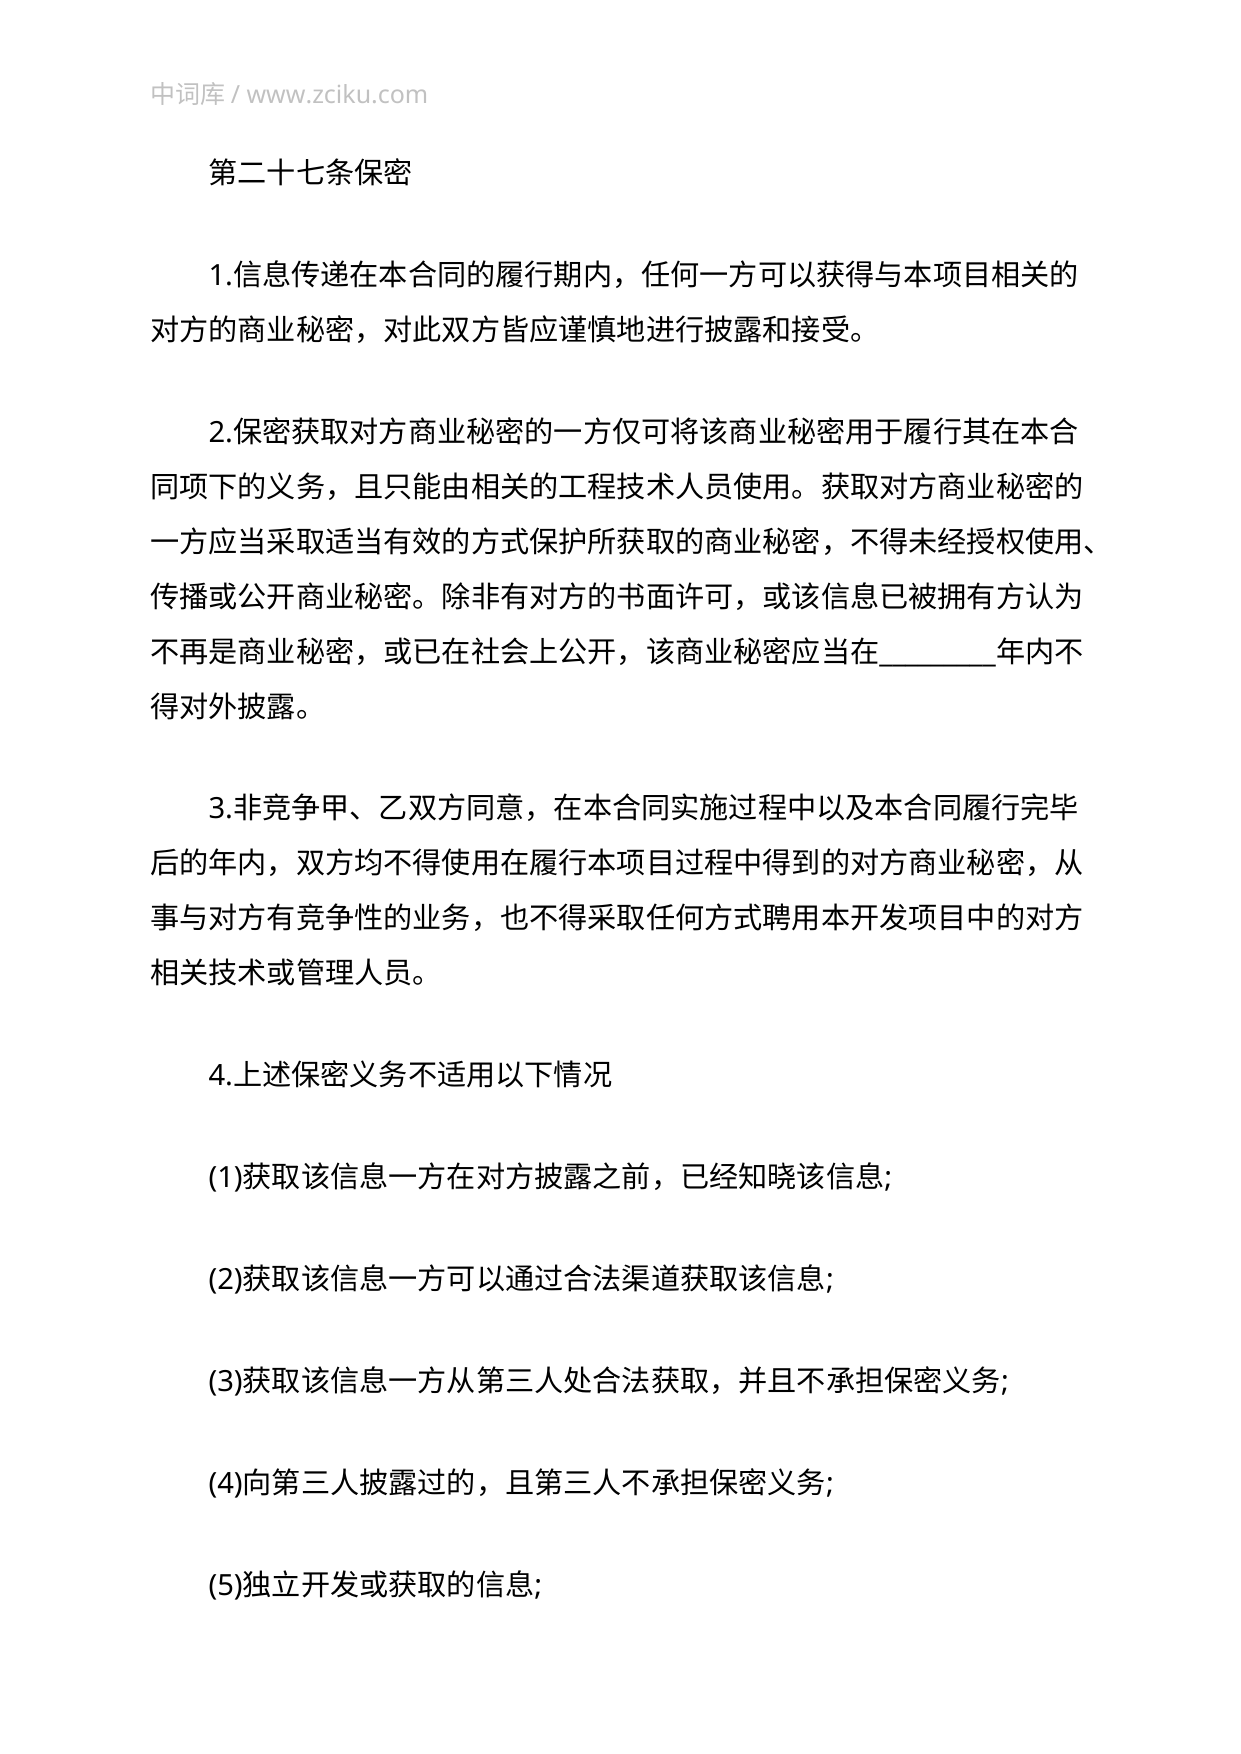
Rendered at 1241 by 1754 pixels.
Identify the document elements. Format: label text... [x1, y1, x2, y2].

text (5)独立开发或获取的信息; [150, 1561, 1090, 1604]
text 第二十七条保密 [150, 150, 1090, 192]
text 2.保密获取对方商业秘密的一方仅可将该商业秘密用于履行其在本合同项下的义务，且只能由相关的工程技术人员使用。获取对方商业秘密的一方应当采取适当有效的方式保护所获取的商业秘密，不得未经授权使用、传播或公开商业秘密。除非有对方的书面许可，或该信息已被拥有方认为不再是商业秘密，或已在社会上公开，该商业秘密应当在_________年内不得对外披露。 [150, 408, 1090, 726]
text 3.非竞争甲、乙双方同意，在本合同实施过程中以及本合同履行完毕后的年内，双方均不得使用在履行本项目过程中得到的对方商业秘密，从事与对方有竞争性的业务，也不得采取任何方式聘用本开发项目中的对方相关技术或管理人员。 [150, 785, 1090, 992]
text (3)获取该信息一方从第三人处合法获取，并且不承担保密义务; [150, 1357, 1090, 1400]
text 1.信息传递在本合同的履行期内，任何一方可以获得与本项目相关的对方的商业秘密，对此双方皆应谨慎地进行披露和接受。 [150, 252, 1090, 349]
text (2)获取该信息一方可以通过合法渠道获取该信息; [150, 1256, 1090, 1298]
text (1)获取该信息一方在对方披露之前，已经知晓该信息; [150, 1153, 1090, 1196]
text 4.上述保密义务不适用以下情况 [150, 1052, 1090, 1094]
text (4)向第三人披露过的，且第三人不承担保密义务; [150, 1459, 1090, 1502]
